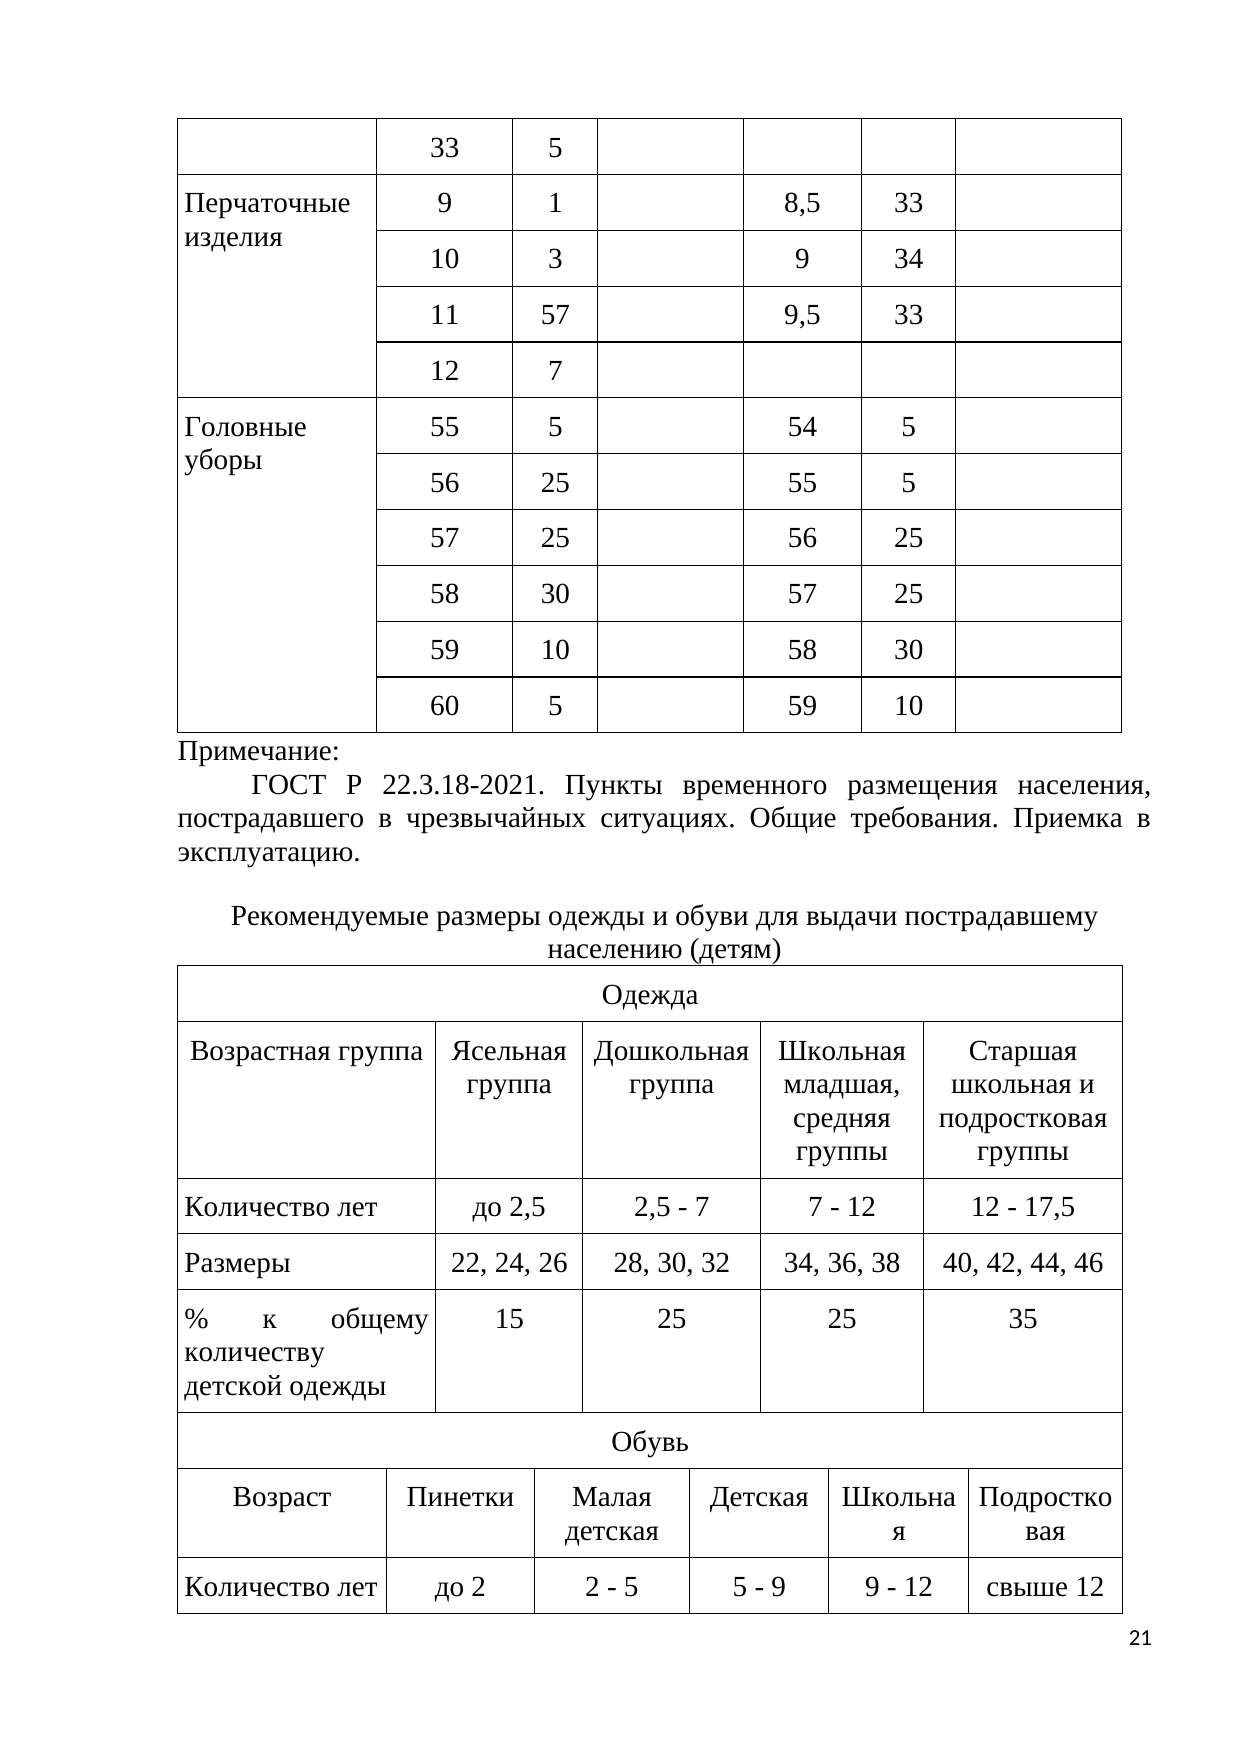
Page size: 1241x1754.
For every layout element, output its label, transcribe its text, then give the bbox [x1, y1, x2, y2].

table_cell 55 [744, 454, 861, 509]
text Примечание: [177, 733, 1152, 767]
table_cell 3 [513, 231, 597, 286]
table_cell Обувь [178, 1413, 1122, 1468]
table_cell 40, 42, 44, 46 [924, 1234, 1122, 1289]
table_cell 58 [377, 566, 512, 621]
table_cell 25 [513, 510, 597, 565]
table_cell [956, 398, 1121, 453]
table_cell 5 [513, 119, 597, 174]
table_cell 25 [761, 1290, 923, 1412]
table_cell Возраст [178, 1469, 386, 1557]
table_cell [956, 175, 1121, 230]
table_cell [598, 287, 743, 341]
table_cell 60 [377, 678, 512, 732]
table_cell 5 - 9 [690, 1558, 828, 1613]
table_cell Головные уборы [178, 398, 376, 732]
table_cell Старшая школьная и подростковая группы [924, 1022, 1122, 1177]
table_cell Детская [690, 1469, 828, 1557]
table_cell 54 [744, 398, 861, 453]
table_cell Малая детская [535, 1469, 689, 1557]
table_cell Школьная [829, 1469, 968, 1557]
table_cell 9 - 12 [829, 1558, 968, 1613]
text ГОСТ Р 22.3.18-2021. Пункты временного размещения населения, пострадавшего в чрезвычайных ситуациях. Общие требования. Приемка в эксплуатацию. [177, 767, 1152, 867]
table_cell [598, 454, 743, 509]
table_cell 57 [513, 287, 597, 341]
table_cell Перчаточные изделия [178, 175, 376, 397]
table_cell [598, 566, 743, 621]
table_cell 25 [513, 454, 597, 509]
table_cell [744, 343, 861, 397]
table_cell [862, 343, 955, 397]
text Рекомендуемые размеры одежды и обуви для выдачи пострадавшему населению (детям) [177, 898, 1152, 965]
table_cell 10 [377, 231, 512, 286]
table_cell [744, 119, 861, 174]
table_cell 15 [436, 1290, 582, 1412]
table_cell 2 - 5 [535, 1558, 689, 1613]
table_cell 30 [862, 622, 955, 676]
table_cell [862, 119, 955, 174]
table_cell [956, 231, 1121, 286]
table_cell до 2,5 [436, 1179, 582, 1233]
table_cell Подростковая [969, 1469, 1122, 1557]
table_cell Ясельная группа [436, 1022, 582, 1177]
table_cell 57 [377, 510, 512, 565]
table_cell Возрастная группа [178, 1022, 435, 1177]
table_cell 22, 24, 26 [436, 1234, 582, 1289]
table_cell [956, 622, 1121, 676]
table_cell [956, 287, 1121, 341]
table_cell Дошкольная группа [583, 1022, 760, 1177]
table_cell 10 [862, 678, 955, 732]
table_cell 25 [583, 1290, 760, 1412]
table_cell [598, 343, 743, 397]
table_cell [956, 678, 1121, 732]
table_cell 9 [744, 231, 861, 286]
table_cell свыше 12 [969, 1558, 1122, 1613]
table_cell 12 [377, 343, 512, 397]
table_cell 25 [862, 566, 955, 621]
table_cell 5 [862, 454, 955, 509]
table_cell [598, 175, 743, 230]
table_cell 7 - 12 [761, 1179, 923, 1233]
table_cell 5 [862, 398, 955, 453]
table_cell 58 [744, 622, 861, 676]
table_cell 30 [513, 566, 597, 621]
table_cell [598, 398, 743, 453]
table_cell 33 [862, 175, 955, 230]
table_cell 59 [744, 678, 861, 732]
table_cell Количество лет [178, 1179, 435, 1233]
table_cell Количество лет [178, 1558, 386, 1613]
table_cell 33 [377, 119, 512, 174]
table_cell 35 [924, 1290, 1122, 1412]
table_cell Размеры [178, 1234, 435, 1289]
table_cell [598, 622, 743, 676]
table_cell 28, 30, 32 [583, 1234, 760, 1289]
table_cell 2,5 - 7 [583, 1179, 760, 1233]
table_cell до 2 [387, 1558, 534, 1613]
table_cell Школьная младшая, средняя группы [761, 1022, 923, 1177]
table_cell 25 [862, 510, 955, 565]
table_cell [956, 510, 1121, 565]
table_cell 8,5 [744, 175, 861, 230]
table_cell 1 [513, 175, 597, 230]
table_cell [598, 678, 743, 732]
table_cell 9,5 [744, 287, 861, 341]
table_cell [598, 510, 743, 565]
table_cell 55 [377, 398, 512, 453]
table_cell 34, 36, 38 [761, 1234, 923, 1289]
table_cell 33 [862, 287, 955, 341]
table_cell 10 [513, 622, 597, 676]
table_cell % к общему количеству детской одежды [178, 1290, 435, 1412]
table_cell Пинетки [387, 1469, 534, 1557]
table_cell 56 [744, 510, 861, 565]
table_cell 12 - 17,5 [924, 1179, 1122, 1233]
table_cell 56 [377, 454, 512, 509]
table_cell 57 [744, 566, 861, 621]
table_cell 59 [377, 622, 512, 676]
table_cell 5 [513, 678, 597, 732]
table_cell 9 [377, 175, 512, 230]
table_cell [598, 231, 743, 286]
table_cell [956, 343, 1121, 397]
table_cell 7 [513, 343, 597, 397]
table_cell 11 [377, 287, 512, 341]
table_cell [956, 454, 1121, 509]
table_cell 34 [862, 231, 955, 286]
table_cell 5 [513, 398, 597, 453]
table_header Одежда [178, 966, 1122, 1021]
table_cell [956, 566, 1121, 621]
